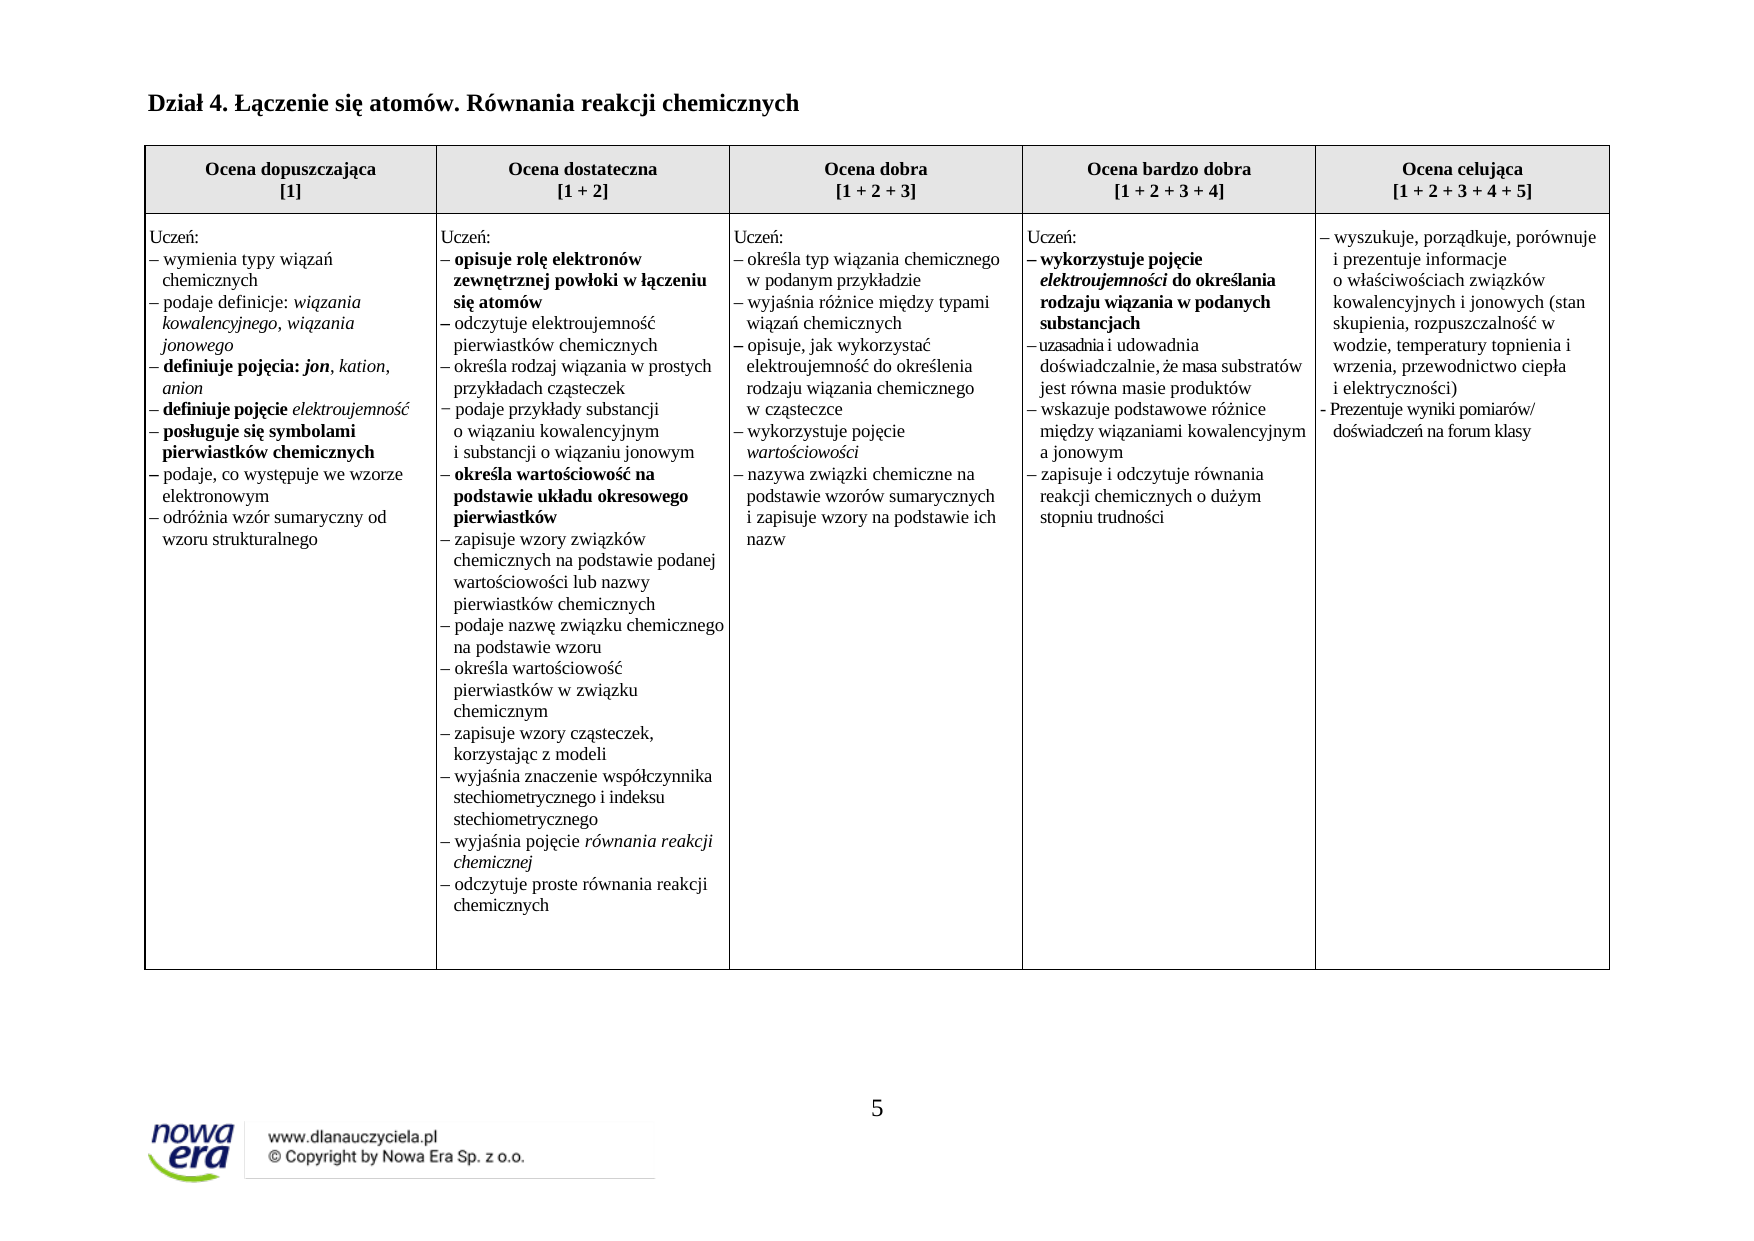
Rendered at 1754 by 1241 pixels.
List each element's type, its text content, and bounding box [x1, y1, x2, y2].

table_header Ocena dostateczna [1 + 2] [437, 146, 729, 213]
table_header Ocena dopuszczająca [1] [146, 146, 436, 213]
table_header Ocena celująca [1 + 2 + 3 + 4 + 5] [1316, 146, 1609, 213]
table_cell – wyszukuje, porządkuje, porównuje i prezentuje informacje o właściwościach związków kowalencyjnych i jonowych (stan skupienia, rozpuszczalność w wodzie, temperatury topnienia i wrzenia, przewodnictwo ciepła i elektryczności) - Prezentuje wyniki pomiarów/ doświadczeń na forum klasy [1316, 214, 1609, 969]
picture [147, 1121, 658, 1184]
table_cell Uczeń: – wykorzystuje pojęcie elektroujemności do określania rodzaju wiązania w podanych substancjach – uzasadnia i udowadnia doświadczalnie, że masa substratów jest równa masie produktów – wskazuje podstawowe różnice między wiązaniami kowalencyjnym a jonowym – zapisuje i odczytuje równania reakcji chemicznych o dużym stopniu trudności [1023, 214, 1315, 969]
table_header Ocena dobra [1 + 2 + 3] [730, 146, 1022, 213]
table_header Ocena bardzo dobra [1 + 2 + 3 + 4] [1023, 146, 1315, 213]
text Dział 4. Łączenie się atomów. Równania reakcji chemicznych [148, 88, 1606, 117]
